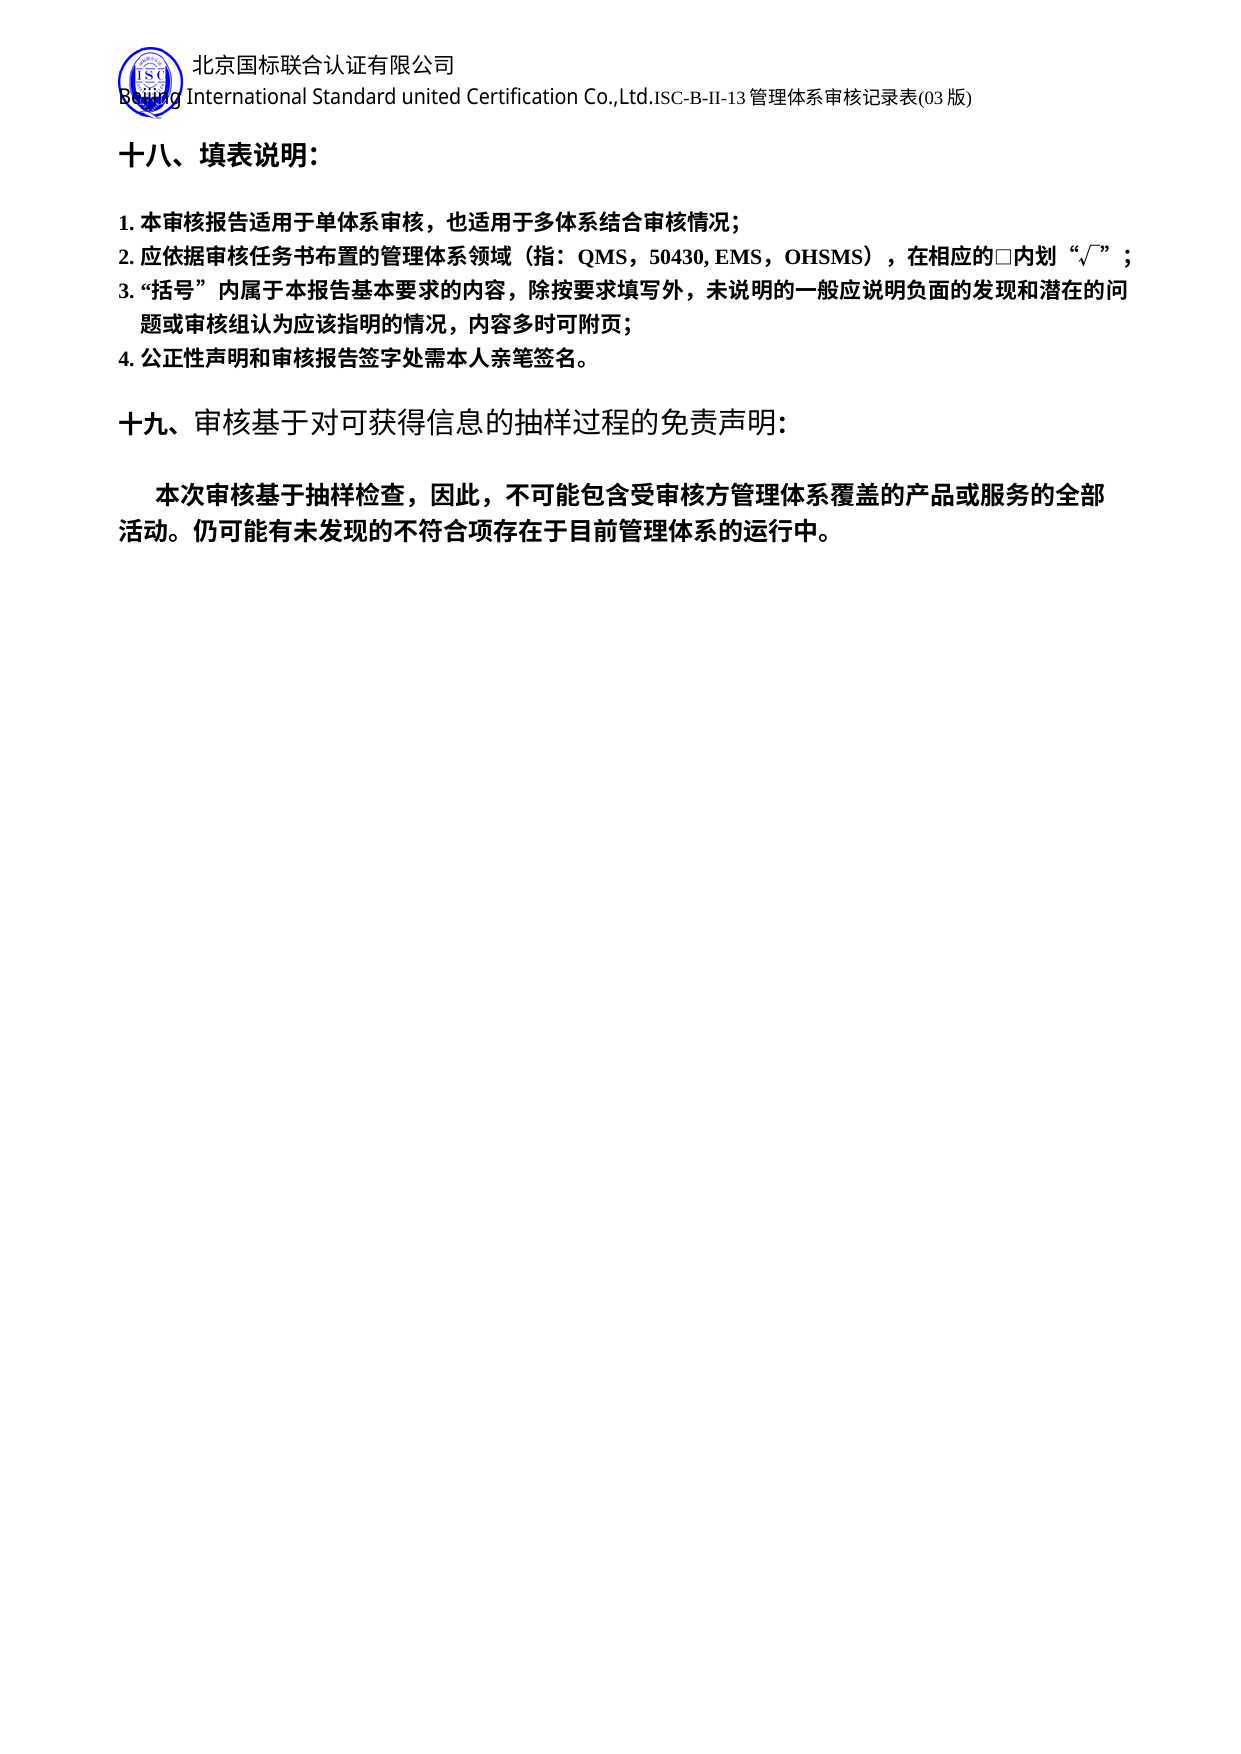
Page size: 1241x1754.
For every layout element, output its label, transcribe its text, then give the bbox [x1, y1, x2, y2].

text 本次审核基于抽样检查，因此，不可能包含受审核方管理体系覆盖的产品或服务的全部活动。仍可能有未发现的不符合项存在于目前管理体系的运行中。 [118, 476, 1128, 548]
text 1. 本审核报告适用于单体系审核，也适用于多体系结合审核情况； [118, 204, 1128, 238]
picture [118, 47, 186, 119]
text 2. 应依据审核任务书布置的管理体系领域（指：QMS，50430, EMS，OHSMS），在相应的□内划“√”； [118, 238, 1128, 272]
text 十八、填表说明： [118, 119, 1128, 187]
text 4. 公正性声明和审核报告签字处需本人亲笔签名。 [118, 340, 1128, 374]
text 十九、审核基于对可获得信息的抽样过程的免责声明： [118, 399, 1128, 442]
text 3. “括号”内属于本报告基本要求的内容，除按要求填写外，未说明的一般应说明负面的发现和潜在的问题或审核组认为应该指明的情况，内容多时可附页； [118, 272, 1128, 340]
